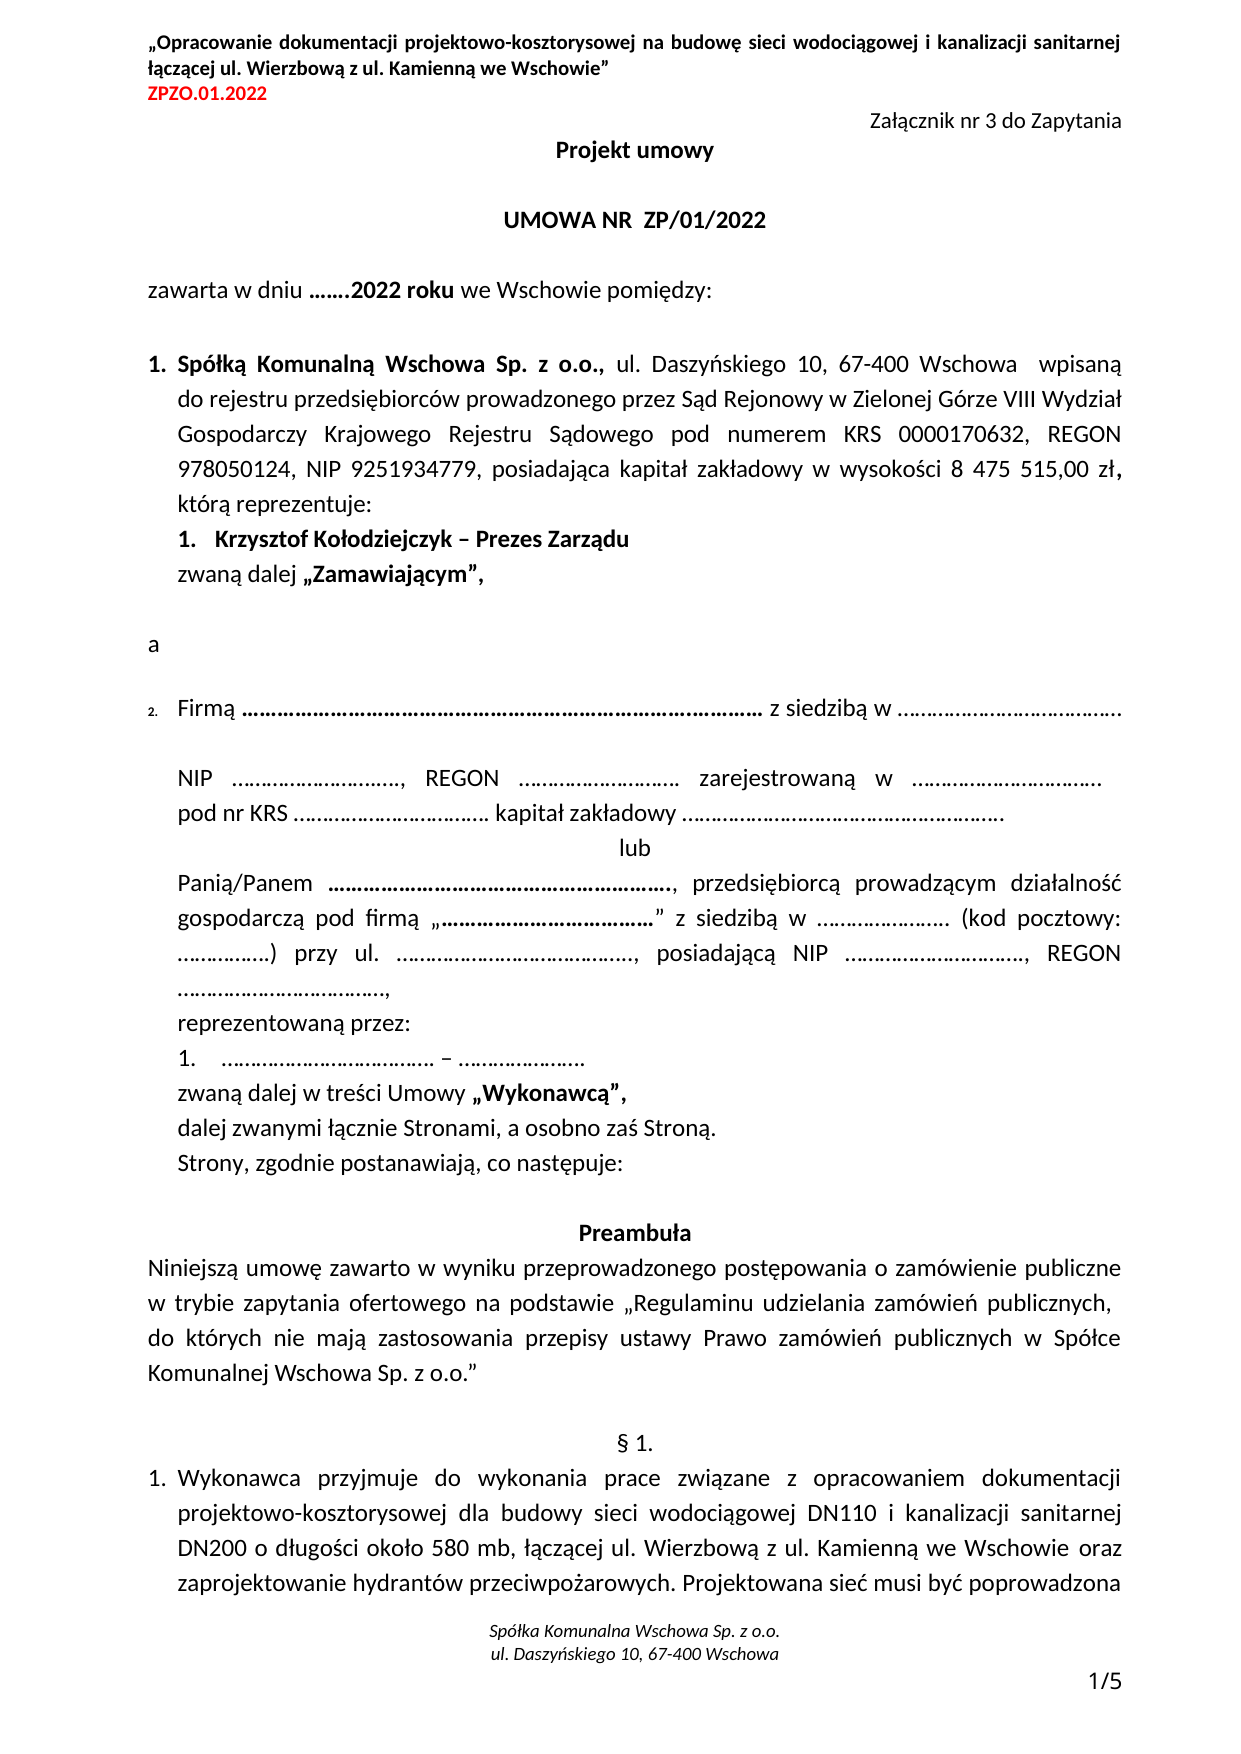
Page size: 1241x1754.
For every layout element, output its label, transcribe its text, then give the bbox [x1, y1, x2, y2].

text Niniejszą umowę zawarto w wyniku przeprowadzonego postępowania o zamówienie publiczne w trybie zapytania ofertowego na podstawie „Regulaminu udzielania zamówień publicznych, do których nie mają zastosowania przepisy ustawy Prawo zamówień publicznych w Spółce Komunalnej Wschowa Sp. z o.o.” [148, 1253, 1122, 1388]
text Projekt umowy [148, 134, 1122, 164]
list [148, 1463, 1122, 1598]
text § 1. [148, 1428, 1122, 1458]
list Krzysztof Kołodziejczyk – Prezes Zarządu [177, 523, 1122, 554]
text reprezentowaną przez: [177, 1008, 1122, 1038]
text Preambuła [148, 1218, 1122, 1248]
text a [148, 628, 1122, 659]
text zwaną dalej „Zamawiającym”, [148, 558, 1122, 589]
text lub [148, 833, 1122, 863]
text zawarta w dniu …….2022 roku we Wschowie pomiędzy: [148, 274, 1122, 304]
text Strony, zgodnie postanawiają, co następuje: [177, 1148, 1122, 1178]
text Panią/Panem …………………………………………………., przedsiębiorcą prowadzącym działalność gospodarczą pod firmą „………………………………” z siedzibą w ………………….. (kod pocztowy: …………….) przy ul. ………………………………….., posiadającą NIP …………………………., REGON ………………………………, [177, 868, 1122, 1003]
text zwaną dalej w treści Umowy „Wykonawcą”, [177, 1078, 1122, 1108]
list Firmą ………………………………………………………………….………… z siedzibą w ………………………………… NIP …………………….…., REGON ………………………. zarejestrowaną w …………………………… pod nr KRS ……………………………. kapitał zakładowy ……………………………………………….. [148, 693, 1122, 828]
list Spółką Komunalną Wschowa Sp. z o.o., ul. Daszyńskiego 10, 67-400 Wschowa wpisaną do rejestru przedsiębiorców prowadzonego przez Sąd Rejonowy w Zielonej Górze VIII Wydział Gospodarczy Krajowego Rejestru Sądowego pod numerem KRS 0000170632, REGON 978050124, NIP 9251934779, posiadająca kapitał zakładowy w wysokości 8 475 515,00 zł, którą reprezentuje: [148, 348, 1122, 519]
text dalej zwanymi łącznie Stronami, a osobno zaś Stroną. [177, 1113, 1122, 1143]
list ………………………………. – …………………. [177, 1043, 1122, 1073]
text UMOWA NR ZP/01/2022 [148, 204, 1122, 234]
